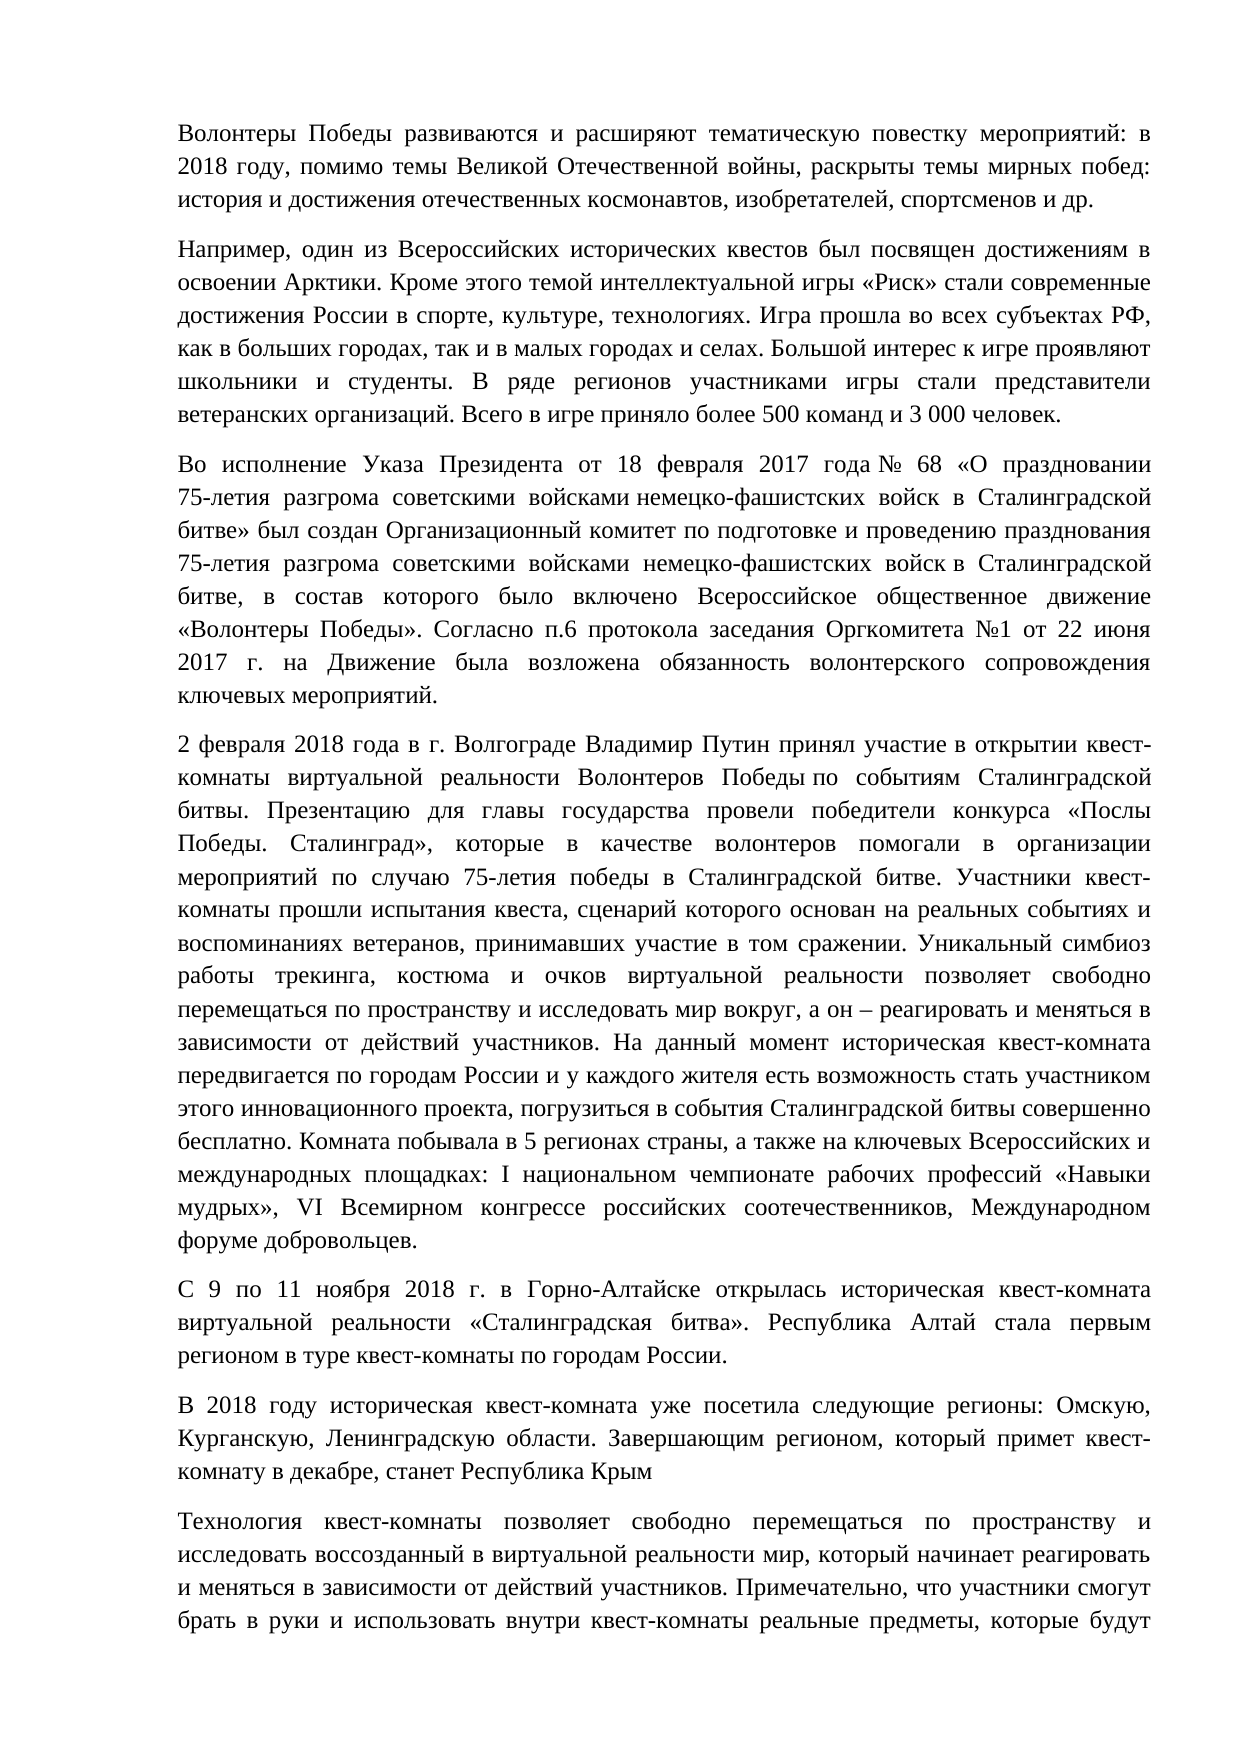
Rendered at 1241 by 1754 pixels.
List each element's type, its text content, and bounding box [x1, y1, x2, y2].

text 2 февраля 2018 года в г. Волгограде Владимир Путин принял участие в открытии квест-комнаты виртуальной реальности Волонтеров Победы по событиям Сталинградской битвы. Презентацию для главы государства провели победители конкурса «Послы Победы. Сталинград», которые в качестве волонтеров помогали в организации мероприятий по случаю 75-летия победы в Сталинградской битве. Участники квест-комнаты прошли испытания квеста, сценарий которого основан на реальных событиях и воспоминаниях ветеранов, принимавших участие в том сражении. Уникальный симбиоз работы трекинга, костюма и очков виртуальной реальности позволяет свободно перемещаться по пространству и исследовать мир вокруг, а он – реагировать и меняться в зависимости от действий участников. На данный момент историческая квест-комната передвигается по городам России и у каждого жителя есть возможность стать участником этого инновационного проекта, погрузиться в события Сталинградской битвы совершенно бесплатно. Комната побывала в 5 регионах страны, а также на ключевых Всероссийских и международных площадках: I национальном чемпионате рабочих профессий «Навыки мудрых», VI Всемирном конгрессе российских соотечественников, Международном форуме добровольцев. [177, 729, 1152, 1253]
text В 2018 году историческая квест-комната уже посетила следующие регионы: Омскую, Курганскую, Ленинградскую области. Завершающим регионом, который примет квест-комнату в декабре, станет Республика Крым [177, 1390, 1152, 1485]
text Например, один из Всероссийских исторических квестов был посвящен достижениям в освоении Арктики. Кроме этого темой интеллектуальной игры «Риск» стали современные достижения России в спорте, культуре, технологиях. Игра прошла во всех субъектах РФ, как в больших городах, так и в малых городах и селах. Большой интерес к игре проявляют школьники и студенты. В ряде регионов участниками игры стали представители ветеранских организаций. Всего в игре приняло более 500 команд и 3 000 человек. [177, 234, 1152, 428]
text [177, 1506, 1152, 1634]
text Во исполнение Указа Президента от 18 февраля 2017 года № 68 «О праздновании 75-летия разгрома советскими войсками немецко-фашистских войск в Сталинградской битве» был создан Организационный комитет по подготовке и проведению празднования 75-летия разгрома советскими войсками немецко-фашистских войск в Сталинградской битве, в состав которого было включено Всероссийское общественное движение «Волонтеры Победы». Согласно п.6 протокола заседания Оргкомитета №1 от 22 июня 2017 г. на Движение была возложена обязанность волонтерского сопровождения ключевых мероприятий. [177, 449, 1152, 708]
text С 9 по 11 ноября 2018 г. в Горно-Алтайске открылась историческая квест-комната виртуальной реальности «Сталинградская битва». Республика Алтай стала первым регионом в туре квест-комнаты по городам России. [177, 1274, 1152, 1369]
text Волонтеры Победы развиваются и расширяют тематическую повестку мероприятий: в 2018 году, помимо темы Великой Отечественной войны, раскрыты темы мирных побед: история и достижения отечественных космонавтов, изобретателей, спортсменов и др. [177, 118, 1152, 213]
